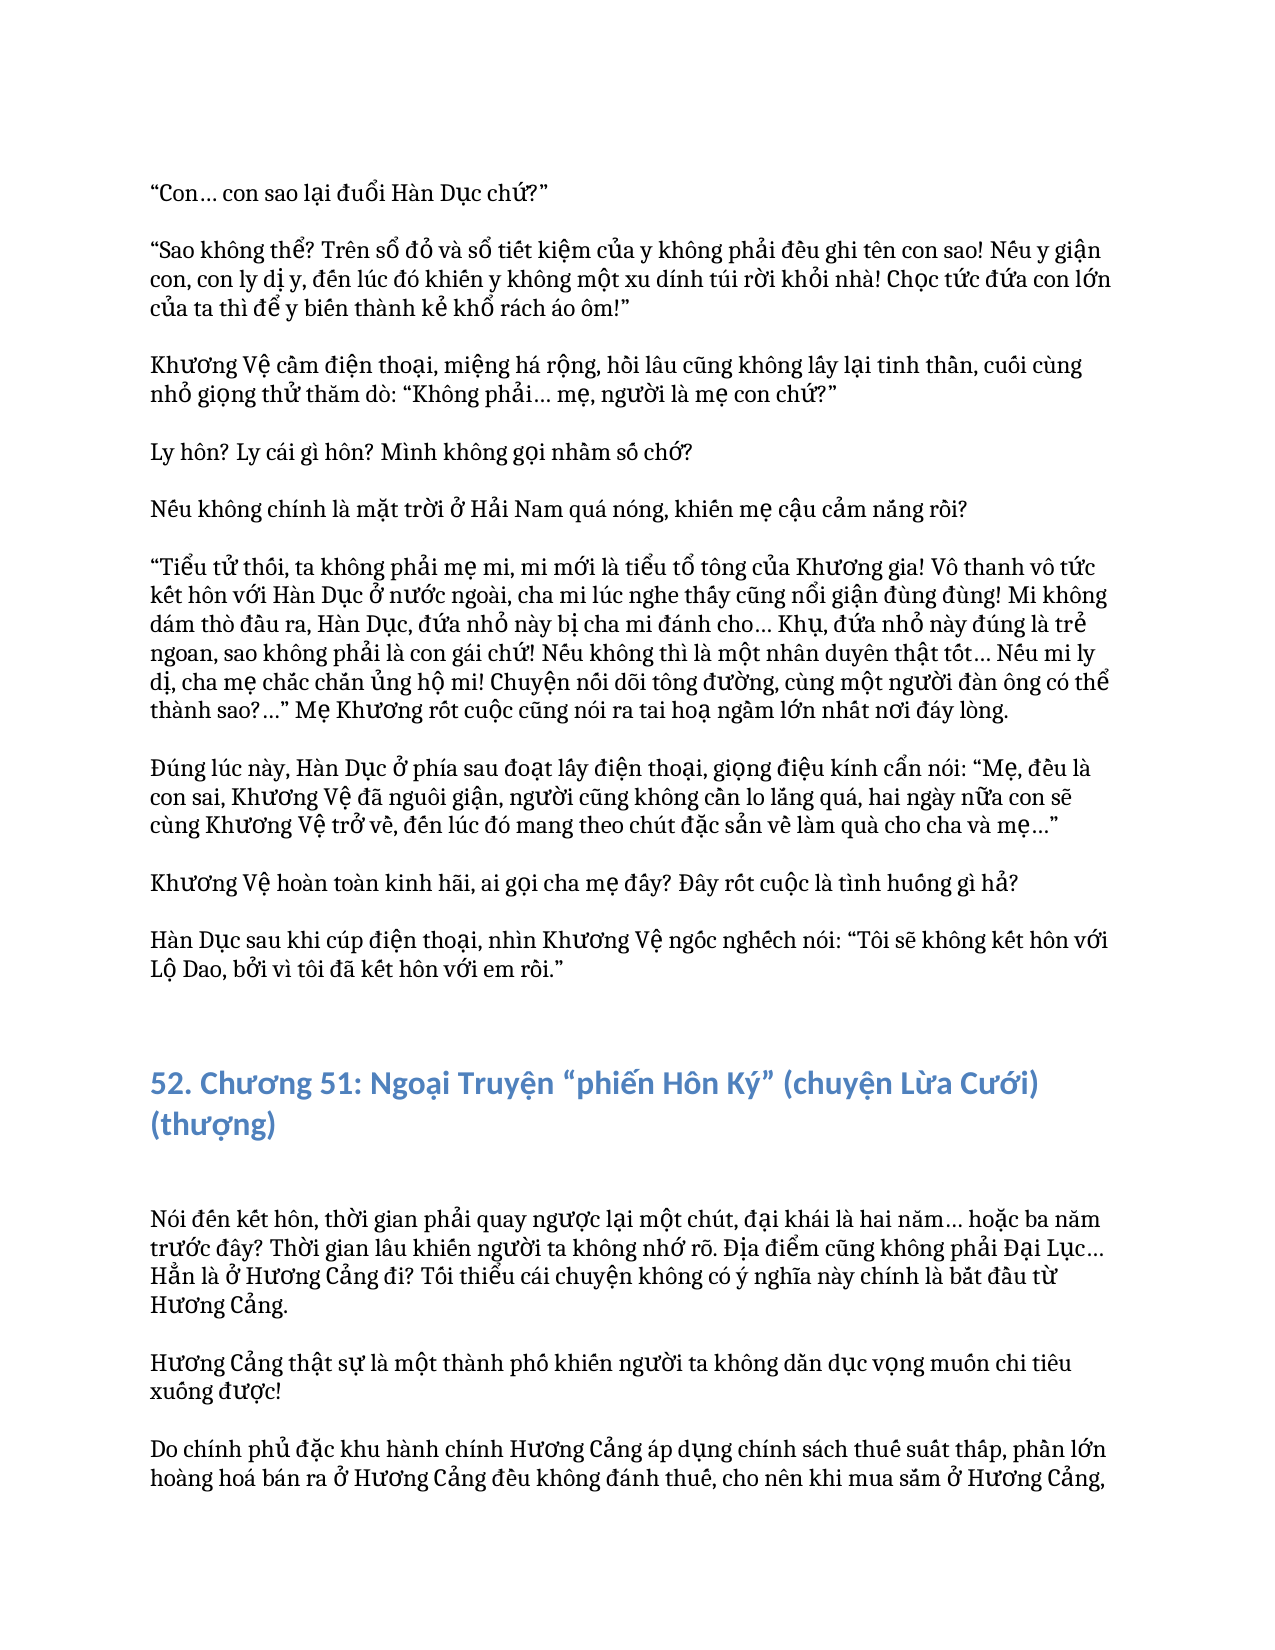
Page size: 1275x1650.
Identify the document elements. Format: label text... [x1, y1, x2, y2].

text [150, 1147, 1125, 1492]
subtitle 52. Chương 51: Ngoại Truyện “phiến Hôn Ký” (chuyện Lừa Cưới) (thượng) [150, 1062, 1125, 1143]
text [150, 150, 1125, 1041]
